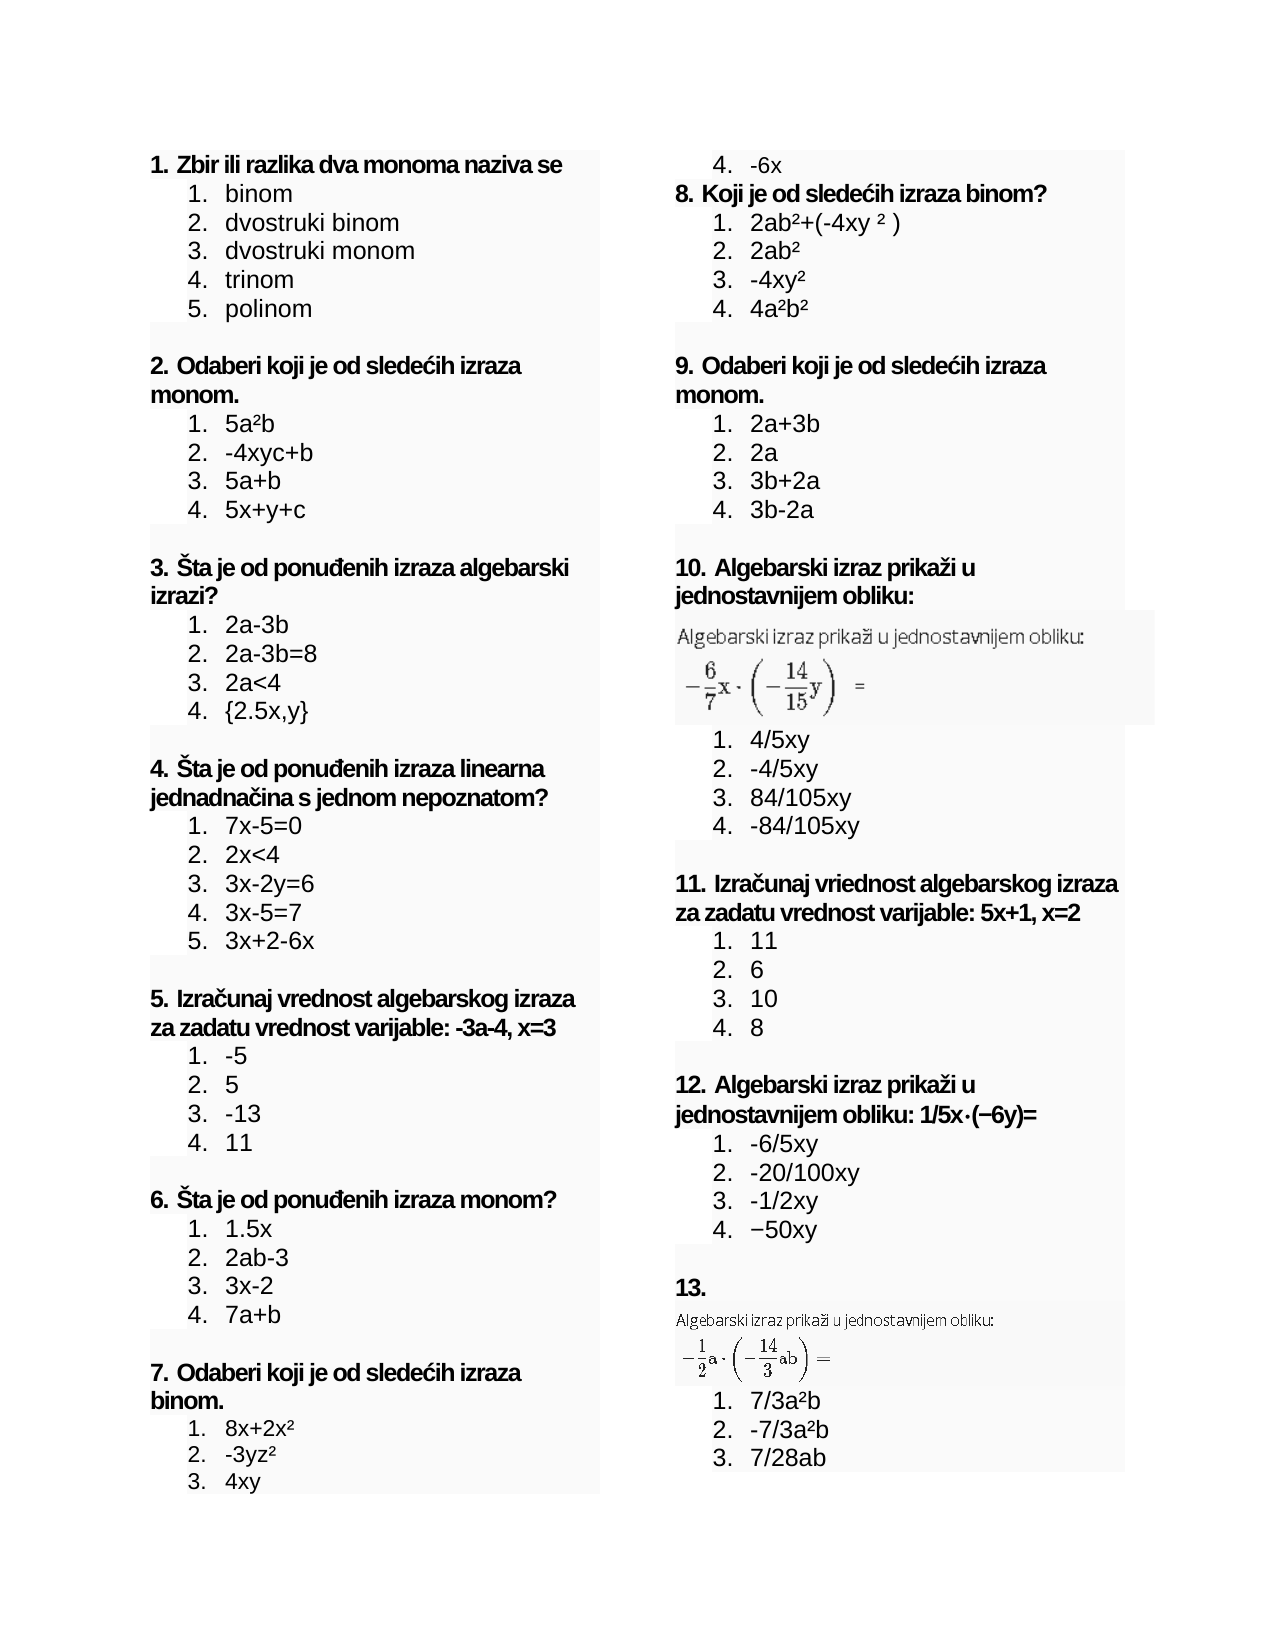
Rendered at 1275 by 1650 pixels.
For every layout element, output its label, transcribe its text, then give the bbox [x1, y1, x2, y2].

list {2.5x,y} [187, 696, 600, 725]
list -4xyc+b [187, 437, 600, 466]
list 5a+b [187, 466, 600, 495]
list 6 [712, 955, 1125, 984]
list 2a<4 [187, 667, 600, 696]
list 3b-2a [712, 495, 1125, 524]
list 3x-2y=6 [187, 869, 600, 897]
list -1/2xy [712, 1186, 1125, 1215]
picture [675, 1301, 1125, 1386]
list 2x<4 [187, 840, 600, 869]
list 5x+y+c [187, 495, 600, 524]
list 3x-5=7 [187, 897, 600, 926]
list 7x-5=0 [187, 811, 600, 840]
list 8x+2x² [187, 1415, 600, 1441]
list 7/28ab [712, 1443, 1125, 1472]
text 3. Šta je od ponuđenih izraza algebarski izrazi? [150, 552, 600, 610]
text 6. Šta je od ponuđenih izraza monom? [150, 1185, 600, 1214]
list -3yz² [187, 1441, 600, 1468]
text 7. Odaberi koji je od sledećih izraza binom. [150, 1357, 600, 1415]
list -5 [187, 1041, 600, 1070]
list -13 [187, 1099, 600, 1127]
list 5a²b [187, 409, 600, 437]
list 4a²b² [712, 294, 1125, 322]
list -84/105xy [712, 811, 1125, 840]
list 4xy [187, 1468, 600, 1494]
list 2a-3b=8 [187, 639, 600, 667]
list -6/5xy [712, 1129, 1125, 1158]
list polinom [187, 294, 600, 322]
list 10 [712, 984, 1125, 1012]
list 2a-3b [187, 610, 600, 639]
text 12. Algebarski izraz prikaži u jednostavnijem obliku: 1/5x⋅(−6y)= [675, 1070, 1125, 1129]
text 9. Odaberi koji je od sledećih izraza monom. [675, 351, 1125, 409]
list 5 [187, 1070, 600, 1099]
list 4/5xy [712, 725, 1125, 754]
list binom [187, 179, 600, 207]
list 3x-2 [187, 1271, 600, 1300]
text 10. Algebarski izraz prikaži u jednostavnijem obliku: [675, 552, 1125, 610]
list 3x+2-6x [187, 926, 600, 955]
picture [675, 610, 1155, 725]
list -7/3a²b [712, 1415, 1125, 1443]
text 5. Izračunaj vrednost algebarskog izraza za zadatu vrednost varijable: -3a-4, x=3 [150, 984, 600, 1041]
list 11 [712, 926, 1125, 955]
list 2ab² [712, 236, 1125, 265]
list dvostruki binom [187, 207, 600, 236]
text 1. Zbir ili razlika dva monoma naziva se [150, 150, 600, 179]
list 2ab-3 [187, 1242, 600, 1271]
list 11 [187, 1127, 600, 1156]
list −50xy [712, 1215, 1125, 1244]
list 3b+2a [712, 466, 1125, 495]
text 2. Odaberi koji je od sledećih izraza monom. [150, 351, 600, 409]
list -4xy² [712, 265, 1125, 294]
list dvostruki monom [187, 236, 600, 265]
list 2a+3b [712, 409, 1125, 437]
list 2ab²+(-4xy ² ) [712, 207, 1125, 236]
list -20/100xy [712, 1158, 1125, 1186]
list 1.5x [187, 1214, 600, 1242]
list 84/105xy [712, 782, 1125, 811]
list -4/5xy [712, 754, 1125, 782]
text 13. [675, 1273, 1125, 1301]
list trinom [187, 265, 600, 294]
text 8. Koji je od sledećih izraza binom? [675, 179, 1125, 207]
list 7a+b [187, 1300, 600, 1329]
text 11. Izračunaj vriednost algebarskog izraza za zadatu vrednost varijable: 5x+1, x=2 [675, 869, 1125, 926]
text 4. Šta je od ponuđenih izraza linearna jednadnačina s jednom nepoznatom? [150, 754, 600, 811]
list 2a [712, 437, 1125, 466]
list 7/3a²b [712, 1386, 1125, 1415]
list 8 [712, 1012, 1125, 1041]
list -6x [712, 150, 1125, 179]
